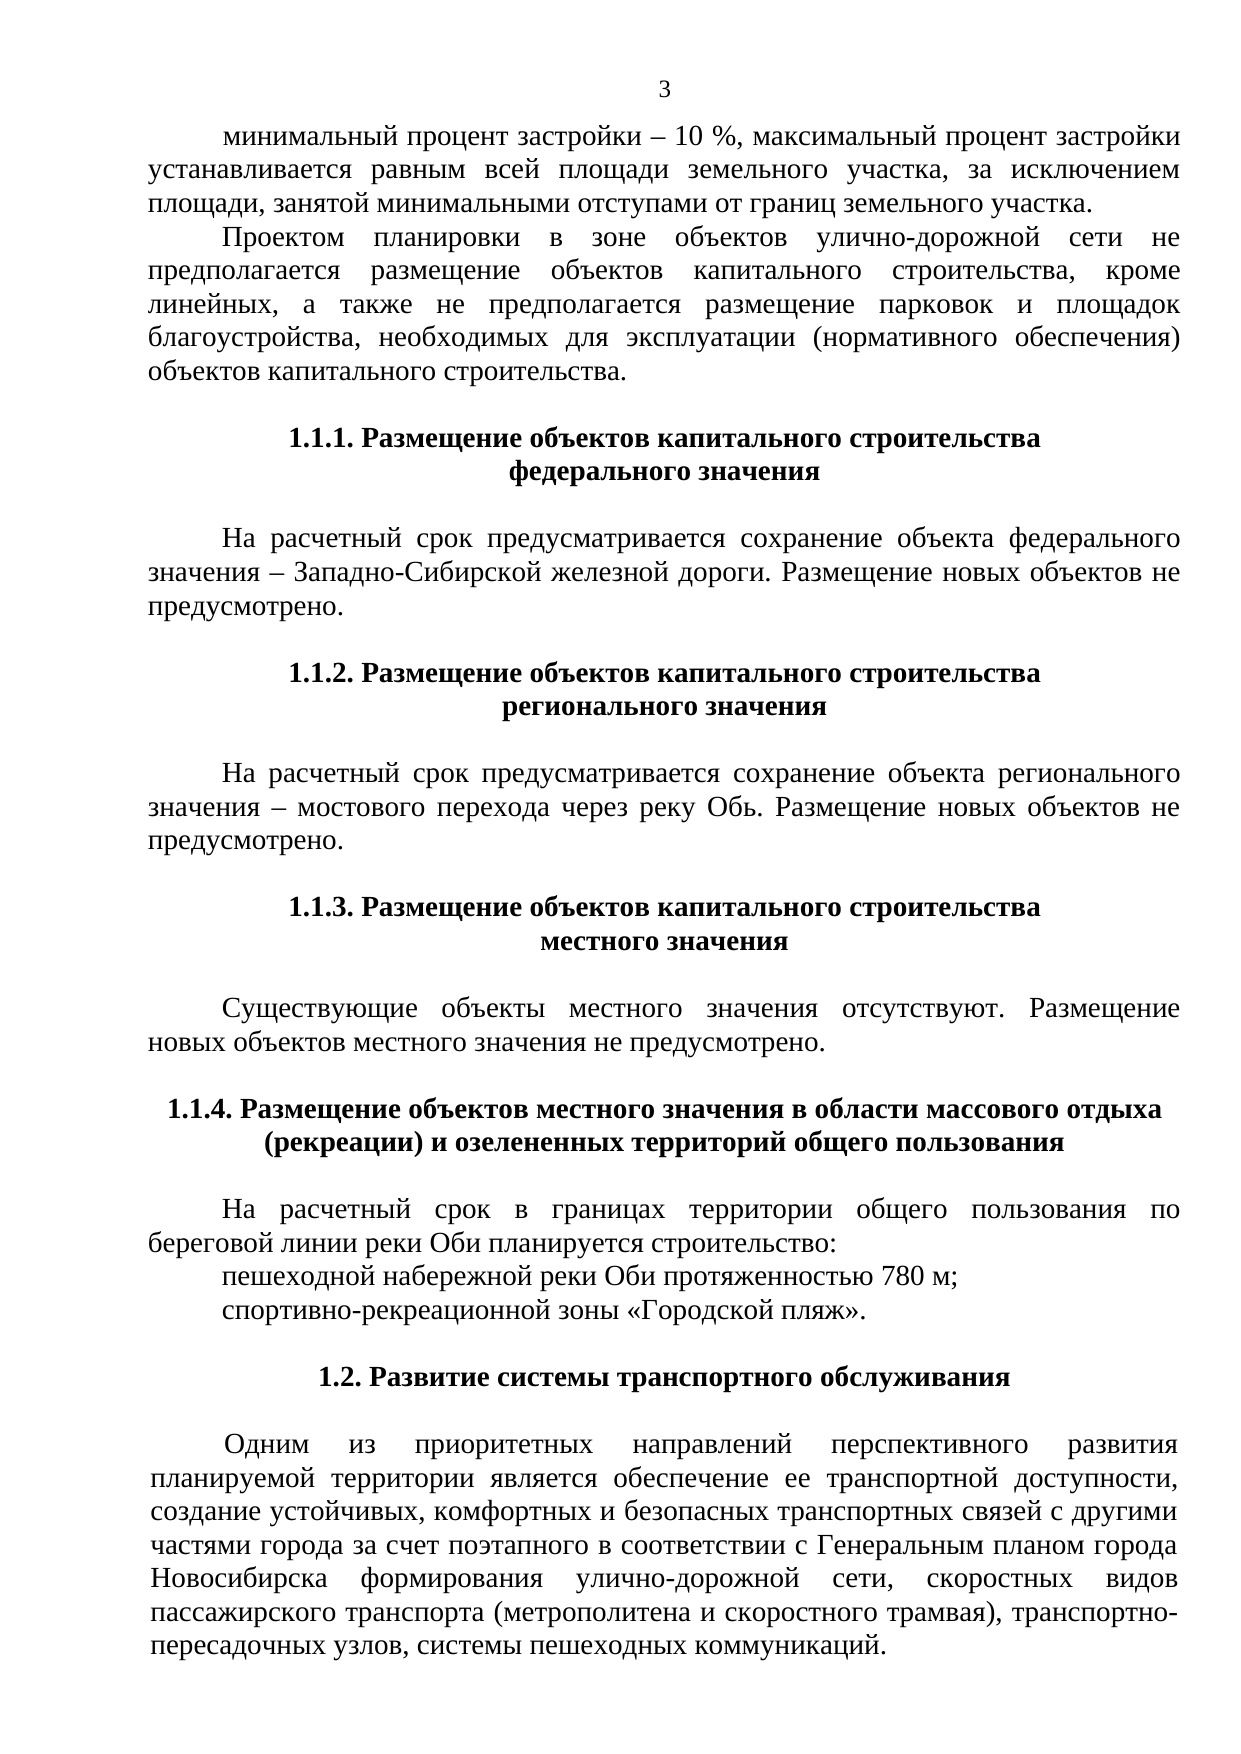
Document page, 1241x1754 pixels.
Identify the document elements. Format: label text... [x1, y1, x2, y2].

text На расчетный срок предусматривается сохранение объекта регионального значения – мостового перехода через реку Обь. Размещение новых объектов не предусмотрено. [148, 755, 1181, 856]
text 1.1.2. Размещение объектов капитального строительства [148, 655, 1181, 688]
text регионального значения [148, 688, 1181, 722]
text местного значения [148, 923, 1181, 957]
text спортивно-рекреационной зоны «Городской пляж». [148, 1292, 1181, 1326]
text 1.2. Развитие системы транспортного обслуживания [148, 1359, 1181, 1393]
text 1.1.3. Размещение объектов капитального строительства [148, 889, 1181, 923]
text На расчетный срок предусматривается сохранение объекта федерального значения – Западно-Сибирской железной дороги. Размещение новых объектов не предусмотрено. [148, 521, 1181, 621]
text Существующие объекты местного значения отсутствуют. Размещение новых объектов местного значения не предусмотрено. [148, 990, 1181, 1057]
text 1.1.4. Размещение объектов местного значения в области массового отдыха (рекреации) и озелененных территорий общего пользования [148, 1091, 1181, 1158]
text 1.1.1. Размещение объектов капитального строительства [148, 420, 1181, 453]
text На расчетный срок в границах территории общего пользования по береговой линии реки Оби планируется строительство: [148, 1191, 1181, 1258]
text Проектом планировки в зоне объектов улично-дорожной сети не предполагается размещение объектов капитального строительства, кроме линейных, а также не предполагается размещение парковок и площадок благоустройства, необходимых для эксплуатации (нормативного обеспечения) объектов капитального строительства. [148, 219, 1181, 386]
text федерального значения [148, 453, 1181, 487]
text пешеходной набережной реки Оби протяженностью 780 м; [148, 1258, 1181, 1292]
text Одним из приоритетных направлений перспективного развития планируемой территории является обеспечение ее транспортной доступности, создание устойчивых, комфортных и безопасных транспортных связей с другими частями города за счет поэтапного в соответствии с Генеральным планом города Новосибирска формирования улично-дорожной сети, скоростных видов пассажирского транспорта (метрополитена и скоростного трамвая), транспортно-пересадочных узлов, системы пешеходных коммуникаций. [150, 1426, 1179, 1661]
